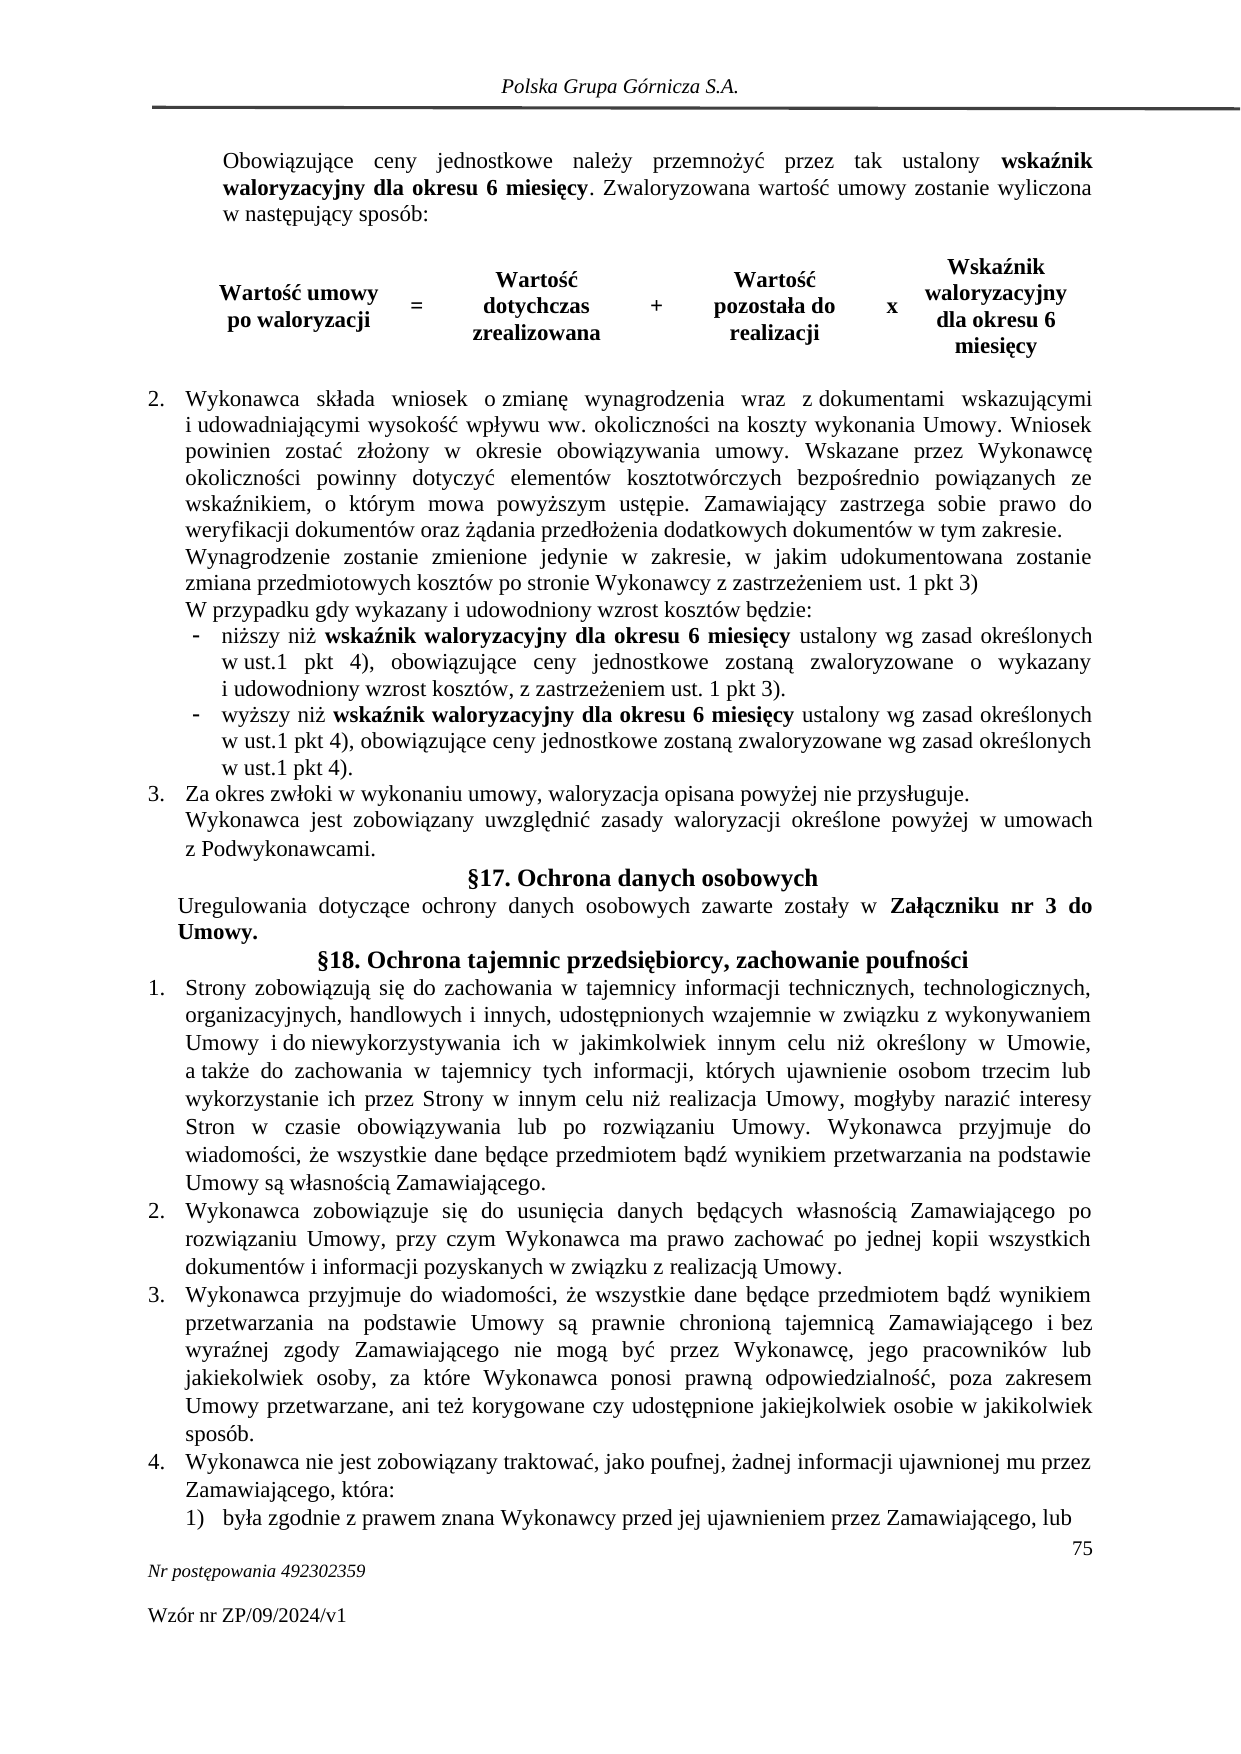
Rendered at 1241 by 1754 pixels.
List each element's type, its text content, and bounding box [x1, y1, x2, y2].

list Obowiązujące ceny jednostkowe należy przemnożyć przez tak ustalony wskaźnik waloryzacyjny dla okresu 6 miesięcy. Zwaloryzowana wartość umowy zostanie wyliczona w następujący sposób: [223, 148, 1093, 227]
list była zgodnie z prawem znana Wykonawcy przed jej ujawnieniem przez Zamawiającego, lub [185, 1504, 1093, 1530]
list Wykonawca składa wniosek o zmianę wynagrodzenia wraz z dokumentami wskazującymi i udowadniającymi wysokość wpływu ww. okoliczności na koszty wykonania Umowy. Wniosek powinien zostać złożony w okresie obowiązywania umowy. Wskazane przez Wykonawcę okoliczności powinny dotyczyć elementów kosztotwórczych bezpośrednio powiązanych ze wskaźnikiem, o którym mowa powyższym ustępie. Zamawiający zastrzega sobie prawo do weryfikacji dokumentów oraz żądania przedłożenia dodatkowych dokumentów w tym zakresie. [148, 385, 1093, 543]
list Wykonawca nie jest zobowiązany traktować, jako poufnej, żadnej informacji ujawnionej mu przez Zamawiającego, która: [148, 1448, 1093, 1502]
list Strony zobowiązują się do zachowania w tajemnicy informacji technicznych, technologicznych, organizacyjnych, handlowych i innych, udostępnionych wzajemnie w związku z wykonywaniem Umowy i do niewykorzystywania ich w jakimkolwiek innym celu niż określony w Umowie, a także do zachowania w tajemnicy tych informacji, których ujawnienie osobom trzecim lub wykorzystanie ich przez Strony w innym celu niż realizacja Umowy, mogłyby narazić interesy Stron w czasie obowiązywania lub po rozwiązaniu Umowy. Wykonawca przyjmuje do wiadomości, że wszystkie dane będące przedmiotem bądź wynikiem przetwarzania na podstawie Umowy są własnością Zamawiającego. [148, 973, 1093, 1195]
list wyższy niż wskaźnik waloryzacyjny dla okresu 6 miesięcy ustalony wg zasad określonych w ust.1 pkt 4), obowiązujące ceny jednostkowe zostaną zwaloryzowane wg zasad określonych w ust.1 pkt 4). [192, 701, 1093, 780]
list Wykonawca przyjmuje do wiadomości, że wszystkie dane będące przedmiotem bądź wynikiem przetwarzania na podstawie Umowy są prawnie chronioną tajemnicą Zamawiającego i bez wyraźnej zgody Zamawiającego nie mogą być przez Wykonawcę, jego pracowników lub jakiekolwiek osoby, za które Wykonawca ponosi prawną odpowiedzialność, poza zakresem Umowy przetwarzane, ani też korygowane czy udostępnione jakiejkolwiek osobie w jakikolwiek sposób. [148, 1281, 1093, 1447]
subtitle §17. Ochrona danych osobowych [193, 863, 1093, 892]
table_header = [399, 253, 434, 358]
table_header x [875, 253, 909, 358]
table_header Wartość umowy po waloryzacji [211, 253, 399, 358]
list Uregulowania dotyczące ochrony danych osobowych zawarte zostały w Załączniku nr 3 do Umowy. [177, 892, 1093, 945]
table_header + [639, 253, 674, 358]
subtitle §18. Ochrona tajemnic przedsiębiorcy, zachowanie poufności [193, 945, 1093, 973]
list Wykonawca jest zobowiązany uwzględnić zasady waloryzacji określone powyżej w umowach z Podwykonawcami. [185, 806, 1093, 861]
list Wykonawca zobowiązuje się do usunięcia danych będących własnością Zamawiającego po rozwiązaniu Umowy, przy czym Wykonawca ma prawo zachować po jednej kopii wszystkich dokumentów i informacji pozyskanych w związku z realizacją Umowy. [148, 1197, 1093, 1279]
table_header Wartość dotychczas zrealizowana [434, 253, 638, 358]
table_header Wartość pozostała do realizacji [674, 253, 875, 358]
table_header Wskaźnik waloryzacyjny dla okresu 6 miesięcy [909, 253, 1082, 358]
list W przypadku gdy wykazany i udowodniony wzrost kosztów będzie: [185, 596, 1093, 622]
list Za okres zwłoki w wykonaniu umowy, waloryzacja opisana powyżej nie przysługuje. [148, 780, 1093, 806]
list Wynagrodzenie zostanie zmienione jedynie w zakresie, w jakim udokumentowana zostanie zmiana przedmiotowych kosztów po stronie Wykonawcy z zastrzeżeniem ust. 1 pkt 3) [185, 543, 1093, 596]
list niższy niż wskaźnik waloryzacyjny dla okresu 6 miesięcy ustalony wg zasad określonych w ust.1 pkt 4), obowiązujące ceny jednostkowe zostaną zwaloryzowane o wykazany i udowodniony wzrost kosztów, z zastrzeżeniem ust. 1 pkt 3). [192, 622, 1093, 701]
